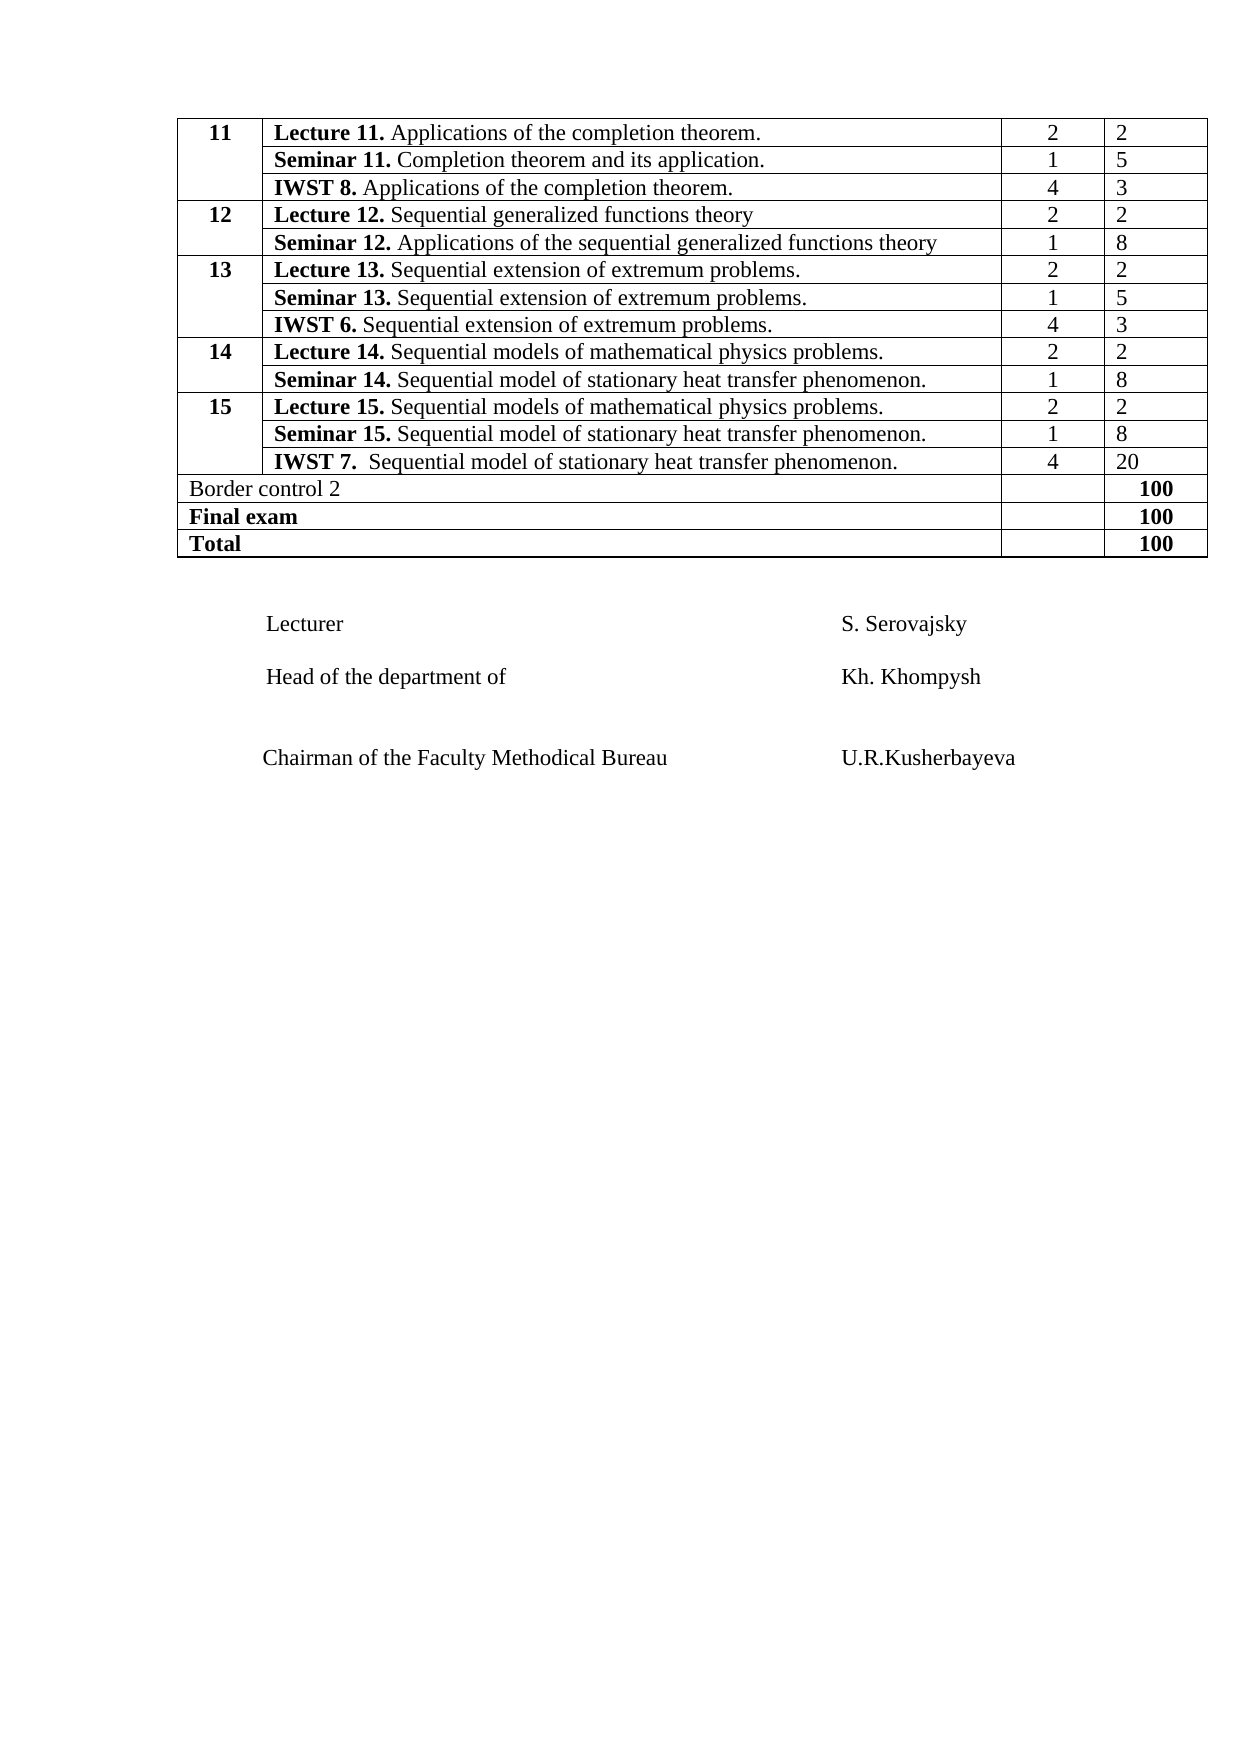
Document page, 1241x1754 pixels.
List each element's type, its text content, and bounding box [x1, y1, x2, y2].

table_cell 8 [1105, 366, 1207, 392]
table_cell 2 [1105, 201, 1207, 228]
table_cell 5 [1105, 284, 1207, 310]
table_cell [1002, 530, 1104, 556]
table_cell 100 [1105, 503, 1207, 529]
table_cell 100 [1105, 530, 1207, 556]
table_cell 2 [1105, 338, 1207, 365]
table_cell Seminar 14. Sequential model of stationary heat transfer phenomenon. [263, 366, 1001, 392]
table_cell 2 [1105, 256, 1207, 282]
table_cell 100 [1105, 475, 1207, 502]
table_cell 1 [1002, 366, 1104, 392]
text Lecturer S. Serovajsky [266, 610, 1152, 637]
table_cell 3 [1105, 174, 1207, 200]
table_cell Lecture 12. Sequential generalized functions theory [263, 201, 1001, 228]
table_cell Seminar 11. Completion theorem and its application. [263, 147, 1001, 173]
table_cell 2 [1002, 338, 1104, 365]
table_cell 1 [1002, 147, 1104, 173]
table_cell IWST 7. Sequential model of stationary heat transfer phenomenon. [263, 448, 1001, 474]
text Head of the department of Kh. Khompysh [266, 663, 1152, 689]
table_cell 4 [1002, 311, 1104, 337]
table_cell 1 [1002, 229, 1104, 255]
table_cell [1002, 475, 1104, 502]
table_cell 20 [1105, 448, 1207, 474]
table_cell Seminar 15. Sequential model of stationary heat transfer phenomenon. [263, 421, 1001, 447]
table_cell 15 [178, 393, 262, 474]
table_cell 1 [1002, 421, 1104, 447]
table_cell Seminar 12. Applications of the sequential generalized functions theory [263, 229, 1001, 255]
table_cell Border control 2 [178, 475, 1001, 502]
table_cell 2 [1002, 256, 1104, 282]
table_cell 2 [1002, 393, 1104, 419]
table_cell 1 [1002, 284, 1104, 310]
table_cell Final exam [178, 503, 1001, 529]
table_cell 2 [1002, 201, 1104, 228]
table_cell Lecture 15. Sequential models of mathematical physics problems. [263, 393, 1001, 419]
table_cell 8 [1105, 229, 1207, 255]
table_cell IWST 6. Sequential extension of extremum problems. [263, 311, 1001, 337]
text Chairman of the Faculty Methodical Bureau U.R.Kusherbayeva [177, 744, 1152, 771]
table_cell 5 [1105, 147, 1207, 173]
table_cell 4 [1002, 448, 1104, 474]
table_cell IWST 8. Applications of the completion theorem. [263, 174, 1001, 200]
table_cell 14 [178, 338, 262, 392]
table_cell 8 [1105, 421, 1207, 447]
table_cell Lecture 14. Sequential models of mathematical physics problems. [263, 338, 1001, 365]
table_cell [1002, 503, 1104, 529]
table_cell Total [178, 530, 1001, 556]
table_cell Seminar 13. Sequential extension of extremum problems. [263, 284, 1001, 310]
table_cell 2 [1105, 119, 1207, 146]
table_cell 12 [178, 201, 262, 255]
table_cell 2 [1105, 393, 1207, 419]
table_cell Lecture 11. Applications of the completion theorem. [263, 119, 1001, 146]
table_cell 13 [178, 256, 262, 337]
table_cell 11 [178, 119, 262, 200]
table_cell 4 [1002, 174, 1104, 200]
table_cell Lecture 13. Sequential extension of extremum problems. [263, 256, 1001, 282]
table_cell 3 [1105, 311, 1207, 337]
table_cell 2 [1002, 119, 1104, 146]
